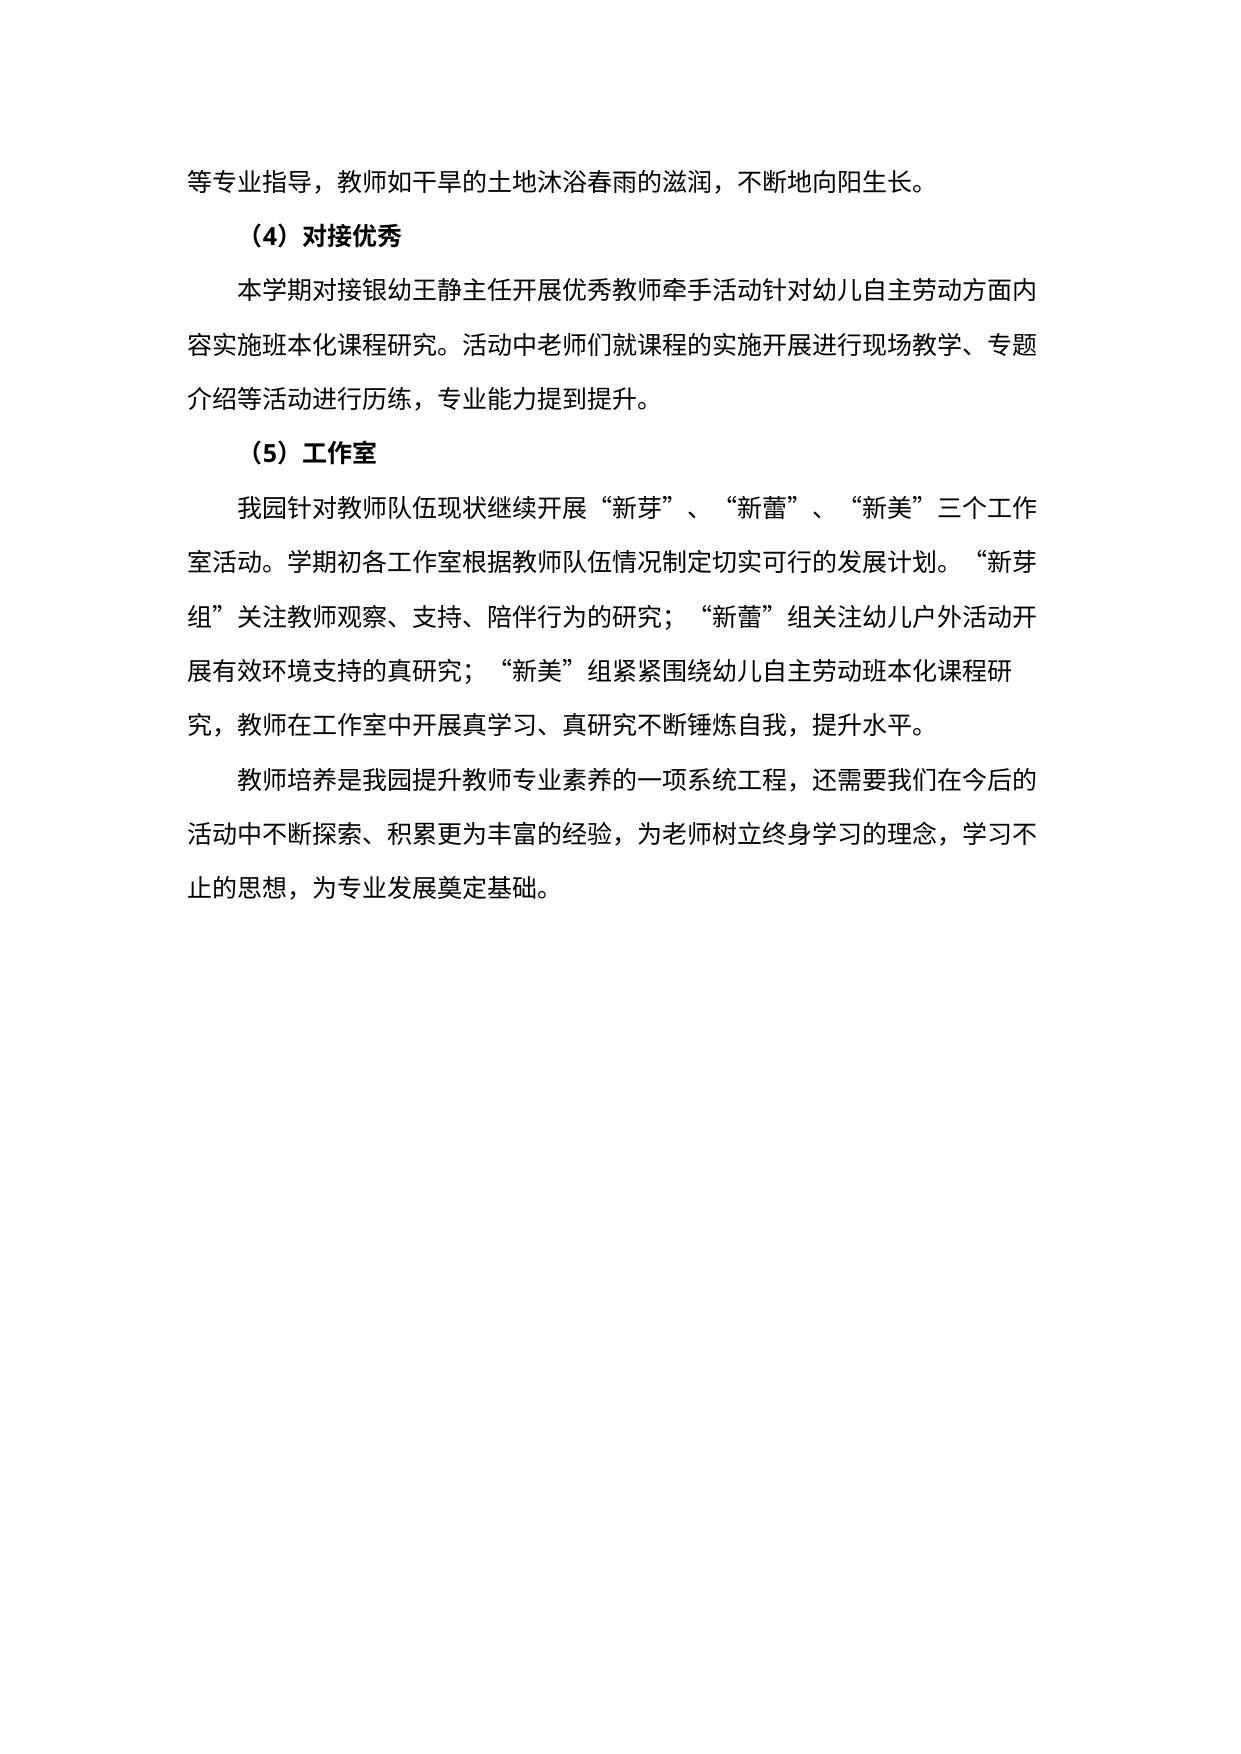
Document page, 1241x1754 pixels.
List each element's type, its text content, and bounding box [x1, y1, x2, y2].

text 教师培养是我园提升教师专业素养的一项系统工程，还需要我们在今后的活动中不断探索、积累更为丰富的经验，为老师树立终身学习的理念，学习不止的思想，为专业发展奠定基础。 [187, 760, 1053, 905]
list 本学期对接银幼王静主任开展优秀教师牵手活动针对幼儿自主劳动方面内容实施班本化课程研究。活动中老师们就课程的实施开展进行现场教学、专题介绍等活动进行历练，专业能力提到提升。 [187, 271, 1053, 416]
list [187, 162, 1053, 198]
text （5）工作室 [187, 434, 1053, 470]
text 我园针对教师队伍现状继续开展“新芽”、“新蕾”、“新美”三个工作室活动。学期初各工作室根据教师队伍情况制定切实可行的发展计划。“新芽组”关注教师观察、支持、陪伴行为的研究；“新蕾”组关注幼儿户外活动开展有效环境支持的真研究；“新美”组紧紧围绕幼儿自主劳动班本化课程研究，教师在工作室中开展真学习、真研究不断锤炼自我，提升水平。 [187, 488, 1053, 742]
list 对接优秀 [187, 216, 1053, 253]
